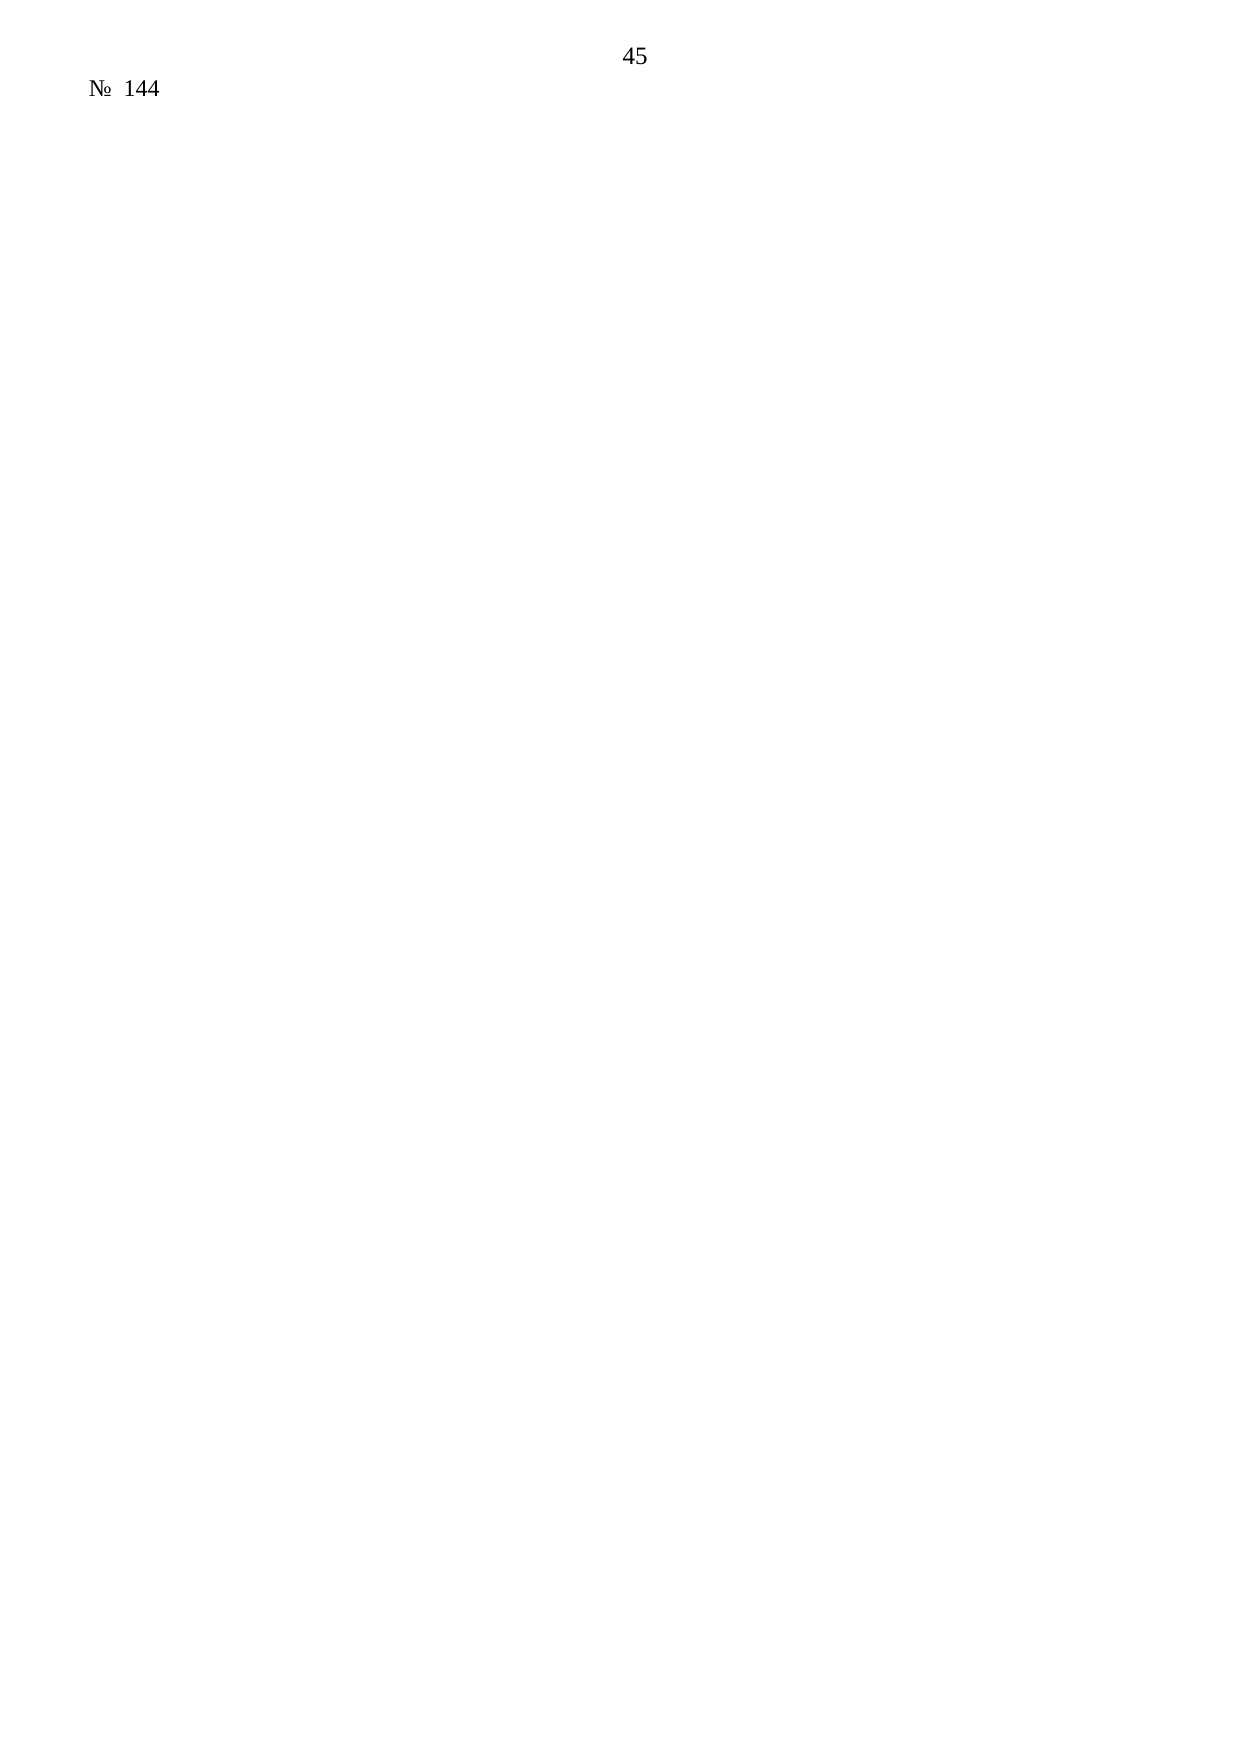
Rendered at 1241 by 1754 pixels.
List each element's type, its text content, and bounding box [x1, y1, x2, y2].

text № 144 [89, 74, 1181, 101]
